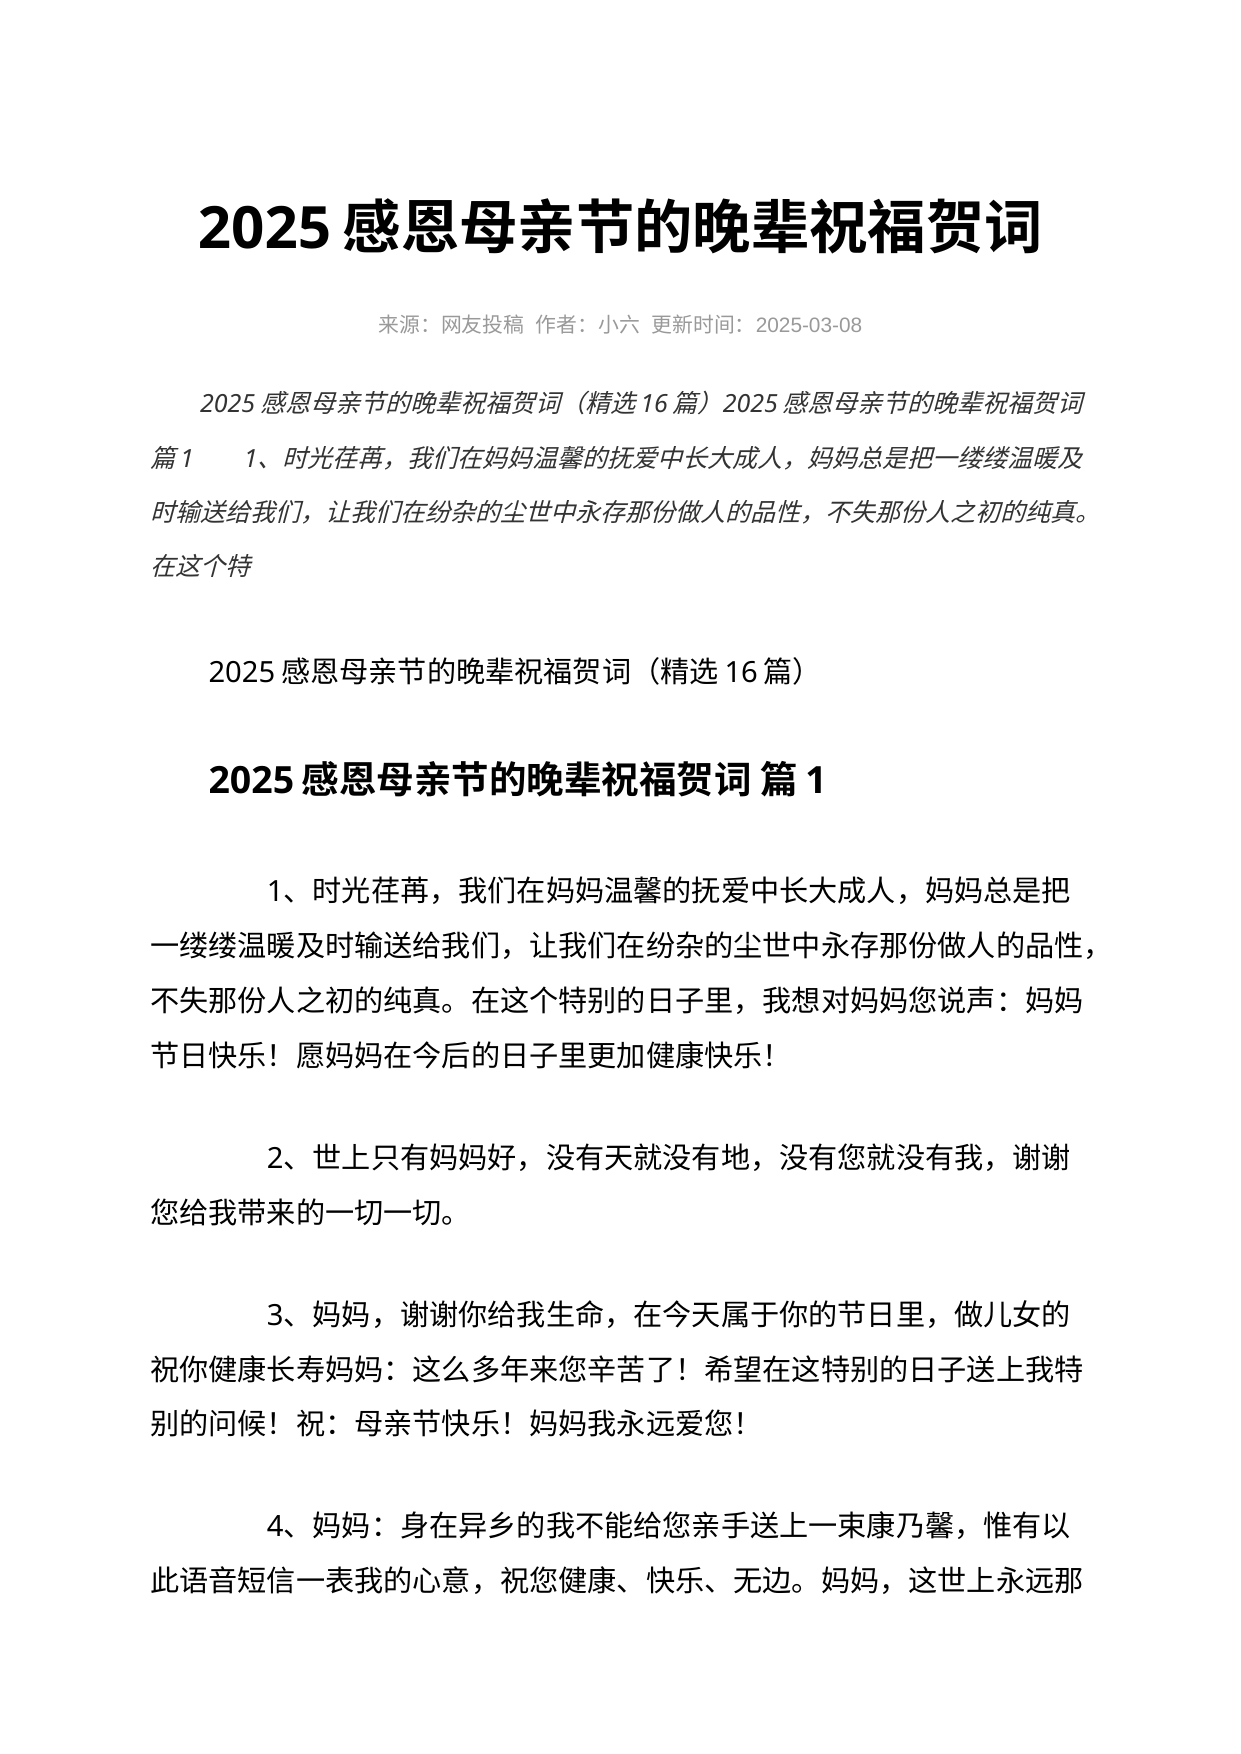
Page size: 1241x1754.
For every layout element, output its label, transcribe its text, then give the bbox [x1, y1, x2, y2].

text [150, 1503, 1090, 1600]
subtitle 2025感恩母亲节的晚辈祝福贺词 [150, 181, 1090, 266]
text 1、时光荏苒，我们在妈妈温馨的抚爱中长大成人，妈妈总是把一缕缕温暖及时输送给我们，让我们在纷杂的尘世中永存那份做人的品性，不失那份人之初的纯真。在这个特别的日子里，我想对妈妈您说声：妈妈节日快乐！愿妈妈在今后的日子里更加健康快乐！ [150, 868, 1090, 1075]
text 2025感恩母亲节的晚辈祝福贺词（精选16篇） [150, 648, 1090, 691]
text 2、世上只有妈妈好，没有天就没有地，没有您就没有我，谢谢您给我带来的一切一切。 [150, 1134, 1090, 1232]
text 2025感恩母亲节的晚辈祝福贺词（精选16篇）2025感恩母亲节的晚辈祝福贺词 篇1 1、时光荏苒，我们在妈妈温馨的抚爱中长大成人，妈妈总是把一缕缕温暖及时输送给我们，让我们在纷杂的尘世中永存那份做人的品性，不失那份人之初的纯真。在这个特 [150, 384, 1090, 583]
text 来源：网友投稿 作者：小六 更新时间：2025-03-08 [150, 313, 1090, 337]
text 2025感恩母亲节的晚辈祝福贺词 篇1 [150, 750, 1090, 804]
text 3、妈妈，谢谢你给我生命，在今天属于你的节日里，做儿女的祝你健康长寿妈妈：这么多年来您辛苦了！希望在这特别的日子送上我特别的问候！祝：母亲节快乐！妈妈我永远爱您！ [150, 1291, 1090, 1443]
